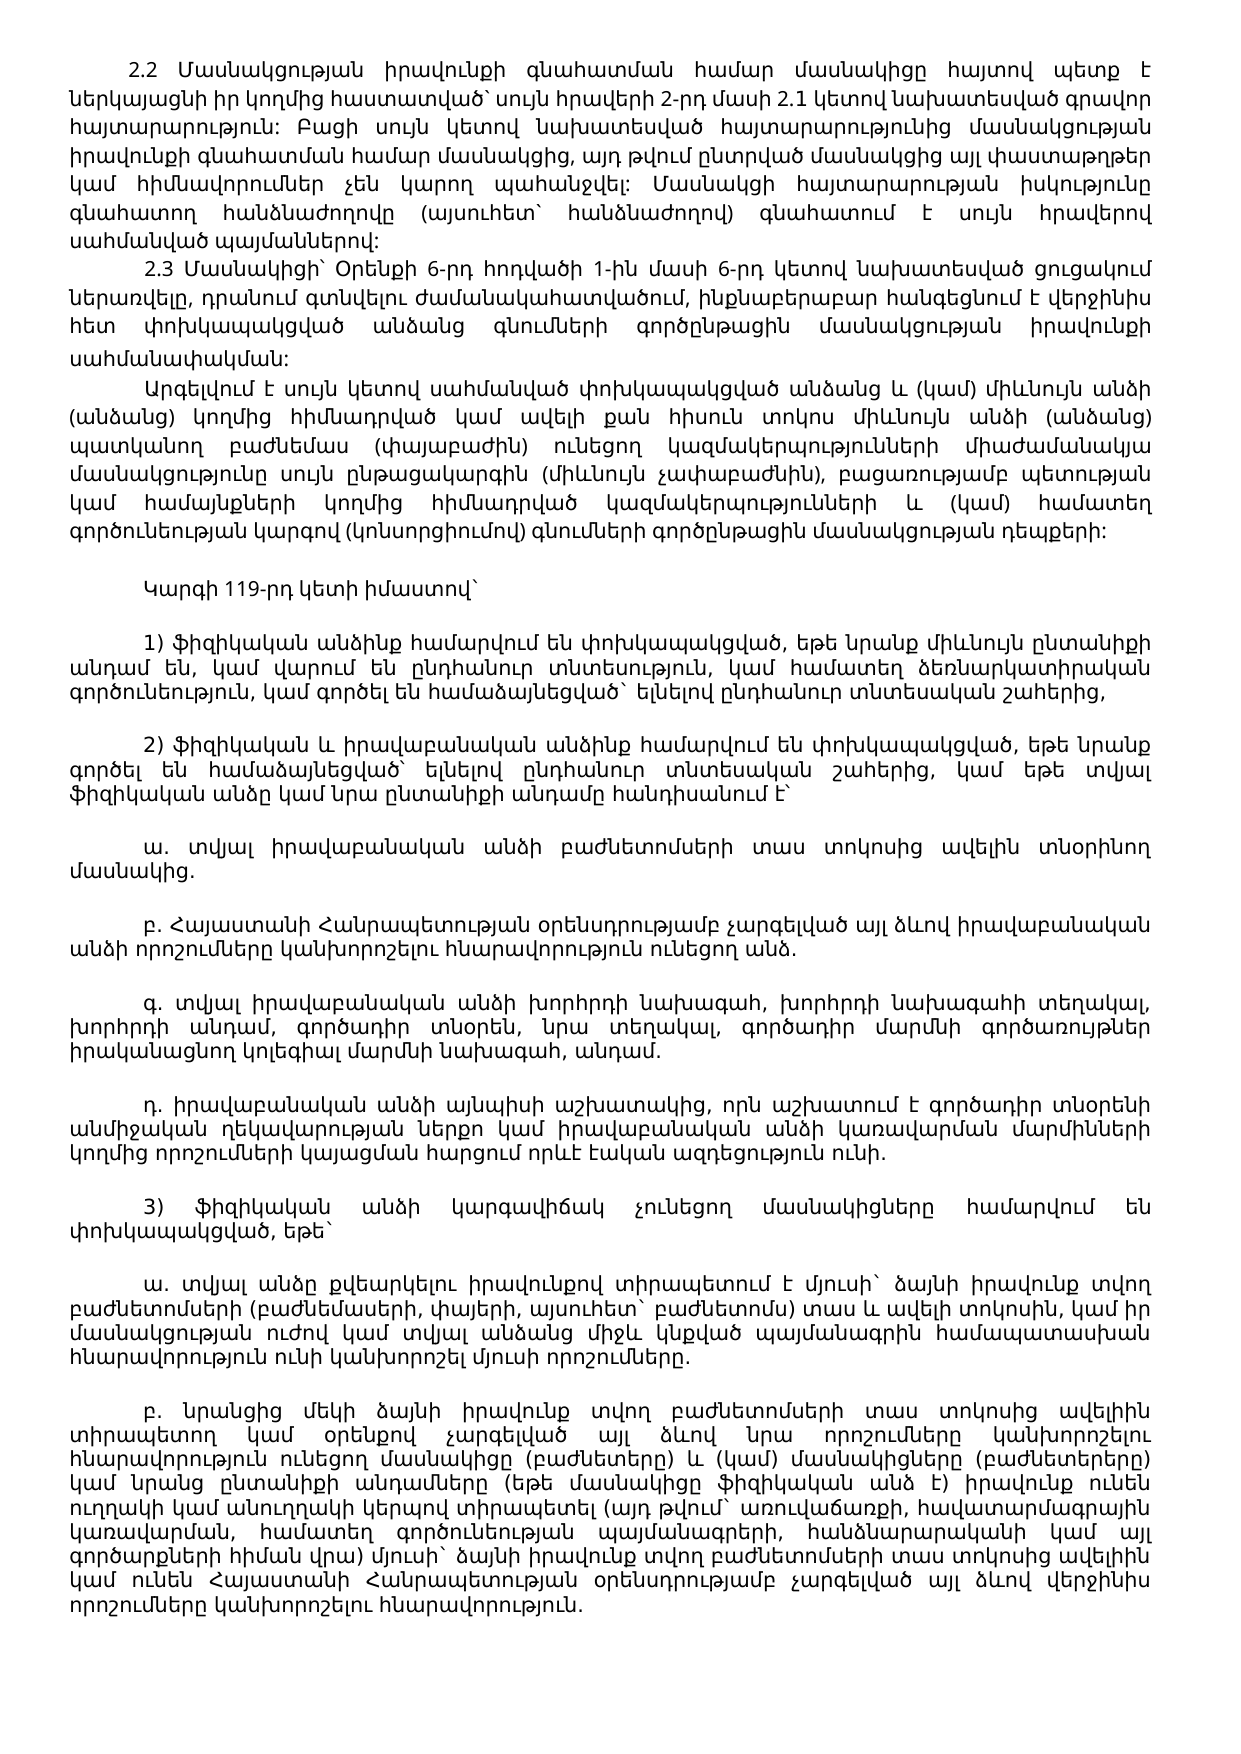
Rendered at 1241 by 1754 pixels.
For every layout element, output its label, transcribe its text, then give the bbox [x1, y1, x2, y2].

text ա. տվյալ իրավաբանական անձի բաժնետոմսերի տաս տոկոսից ավելին տնօրինող մասնակից. [69, 835, 1152, 884]
text բ. Հայաստանի Հանրապետության օրենսդրությամբ չարգելված այլ ձևով իրավաբանական անձի որոշումները կանխորոշելու հնարավորություն ունեցող անձ. [69, 913, 1152, 962]
text Արգելվում է սույն կետով սահմանված փոխկապակցված անձանց և (կամ) միևնույն անձի (անձանց) կողմից հիմնադրված կամ ավելի քան հիսուն տոկոս միևնույն անձի (անձանց) պատկանող բաժնեմաս (փայաբաժին) ունեցող կազմակերպությունների միաժամանակյա մասնակցությունը սույն ընթացակարգին (միևնույն չափաբաժնին), բացառությամբ պետության կամ համայնքների կողմից հիմնադրված կազմակերպությունների և (կամ) համատեղ գործունեության կարգով (կոնսորցիումով) գնումների գործընթացին մասնակցության դեպքերի: [69, 374, 1152, 544]
text 1) ֆիզիկական անձինք համարվում են փոխկապակցված, եթե նրանք միևնույն ընտանիքի անդամ են, կամ վարում են ընդհանուր տնտեսություն, կամ համատեղ ձեռնարկատիրական գործունեություն, կամ գործել են համաձայնեցված` ելնելով ընդհանուր տնտեսական շահերից, [69, 631, 1152, 704]
text 2.2 Մասնակցության իրավունքի գնահատման համար մասնակիցը հայտով պետք է ներկայացնի իր կողմից հաստատված` սույն հրավերի 2-րդ մասի 2.1 կետով նախատեսված գրավոր հայտարարություն: Բացի սույն կետով նախատեսված հայտարարությունից մասնակցության իրավունքի գնահատման համար մասնակցից, այդ թվում ընտրված մասնակցից այլ փաստաթղթեր կամ հիմնավորումներ չեն կարող պահանջվել: Մասնակցի հայտարարության իսկությունը գնահատող հանձնաժողովը (այսուհետ` հանձնաժողով) գնահատում է սույն հրավերով սահմանված պայմաններով: [69, 56, 1152, 254]
text 2) ֆիզիկական և իրավաբանական անձինք համարվում են փոխկապակցված, եթե նրանք գործել են համաձայնեցված՝ ելնելով ընդհանուր տնտեսական շահերից, կամ եթե տվյալ ֆիզիկական անձը կամ նրա ընտանիքի անդամը հանդիսանում է՝ [69, 733, 1152, 806]
text ա. տվյալ անձը քվեարկելու իրավունքով տիրապետում է մյուսի` ձայնի իրավունք տվող բաժնետոմսերի (բաժնեմասերի, փայերի, այսուհետ` բաժնետոմս) տաս և ավելի տոկոսին, կամ իր մասնակցության ուժով կամ տվյալ անձանց միջև կնքված պայմանագրին համապատասխան հնարավորություն ունի կանխորոշել մյուսի որոշումները. [69, 1272, 1152, 1369]
text Կարգի 119-րդ կետի իմաստով` [69, 574, 1152, 602]
text 3) ֆիզիկական անձի կարգավիճակ չունեցող մասնակիցները համարվում են փոխկապակցված, եթե` [69, 1195, 1152, 1243]
text 2.3 Մասնակիցի՝ Օրենքի 6-րդ հոդվածի 1-ին մասի 6-րդ կետով նախատեսված ցուցակում ներառվելը, դրանում գտնվելու ժամանակահատվածում, ինքնաբերաբար հանգեցնում է վերջինիս հետ փոխկապակցված անձանց գնումների գործընթացին մասնակցության իրավունքի սահմանափակման: [69, 254, 1152, 374]
text բ. նրանցից մեկի ձայնի իրավունք տվող բաժնետոմսերի տաս տոկոսից ավելիին տիրապետող կամ օրենքով չարգելված այլ ձևով նրա որոշումները կանխորոշելու հնարավորություն ունեցող մասնակիցը (բաժնետերը) և (կամ) մասնակիցները (բաժնետերերը) կամ նրանց ընտանիքի անդամները (եթե մասնակիցը ֆիզիկական անձ է) իրավունք ունեն ուղղակի կամ անուղղակի կերպով տիրապետել (այդ թվում` առուվաճառքի, հավատարմագրային կառավարման, համատեղ գործունեության պայմանագրերի, հանձնարարականի կամ այլ գործարքների հիման վրա) մյուսի` ձայնի իրավունք տվող բաժնետոմսերի տաս տոկոսից ավելիին կամ ունեն Հայաստանի Հանրապետության օրենսդրությամբ չարգելված այլ ձևով վերջինիս որոշումները կանխորոշելու հնարավորություն. [69, 1399, 1152, 1617]
text գ. տվյալ իրավաբանական անձի խորհրդի նախագահ, խորհրդի նախագահի տեղակալ, խորհրդի անդամ, գործադիր տնօրեն, նրա տեղակալ, գործադիր մարմնի գործառույթներ իրականացնող կոլեգիալ մարմնի նախագահ, անդամ. [69, 991, 1152, 1063]
text դ. իրավաբանական անձի այնպիսի աշխատակից, որն աշխատում է գործադիր տնօրենի անմիջական ղեկավարության ներքո կամ իրավաբանական անձի կառավարման մարմինների կողմից որոշումների կայացման հարցում որևէ էական ազդեցություն ունի. [69, 1093, 1152, 1166]
